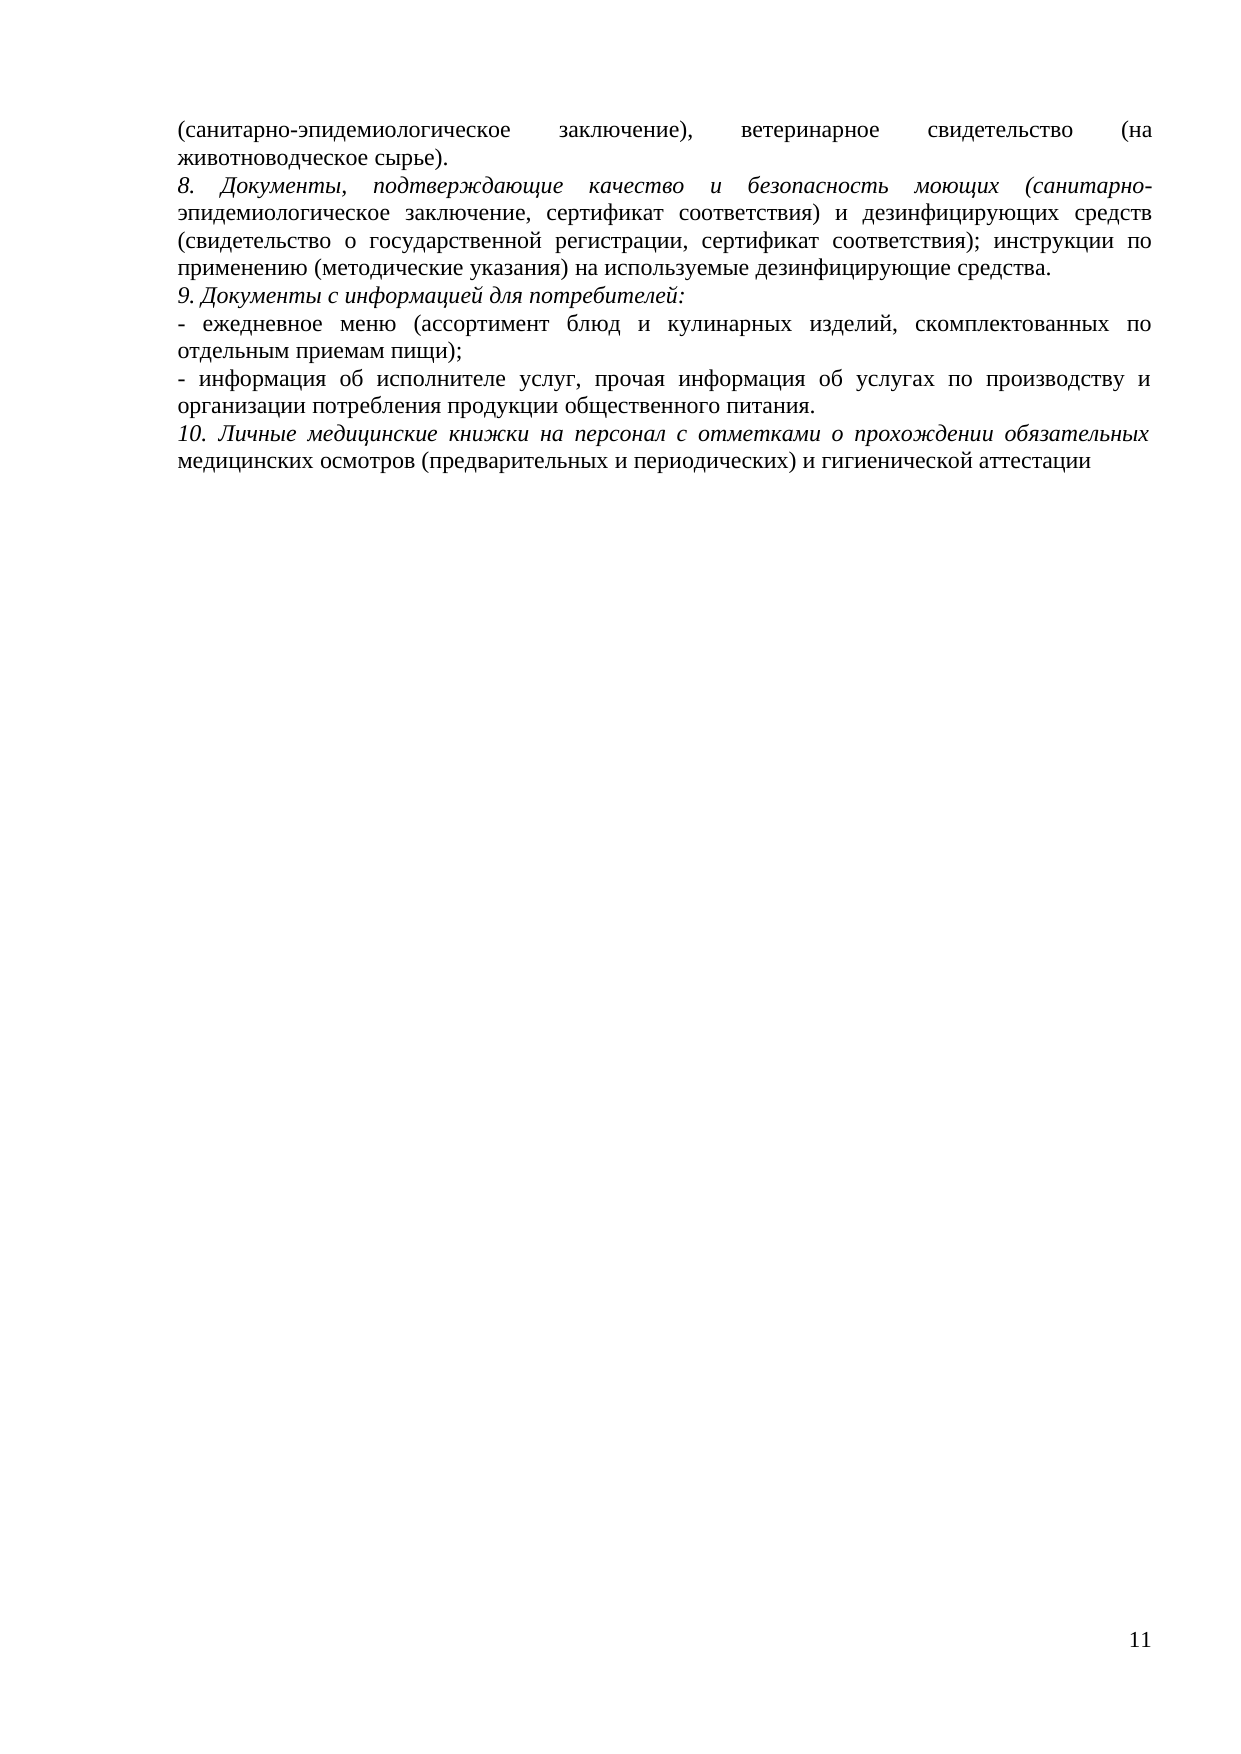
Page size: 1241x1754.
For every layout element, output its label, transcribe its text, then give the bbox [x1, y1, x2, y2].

text медицинских осмотров (предварительных и периодических) и гигиенической аттестации [177, 446, 1240, 474]
list ежедневное меню (ассортимент блюд и кулинарных изделий, скомплектованных по отдельным приемам пищи); [177, 308, 1151, 364]
list информация об исполнителе услуг, прочая информация об услугах по производству и организации потребления продукции общественного питания. [177, 364, 1151, 419]
list Личные медицинские книжки на персонал с отметками о прохождении обязательных [177, 419, 1240, 446]
list Документы, подтверждающие качество и безопасность моющих (санитарно- эпидемиологическое заключение, сертификат соответствия) и дезинфицирующих средств (свидетельство о государственной регистрации, сертификат соответствия); инструкции по применению (методические указания) на используемые дезинфицирующие средства. [177, 171, 1152, 281]
text (санитарно-эпидемиологическое заключение), ветеринарное свидетельство (на животноводческое сырье). [177, 115, 1152, 171]
list Документы с информацией для потребителей: [177, 281, 1240, 308]
